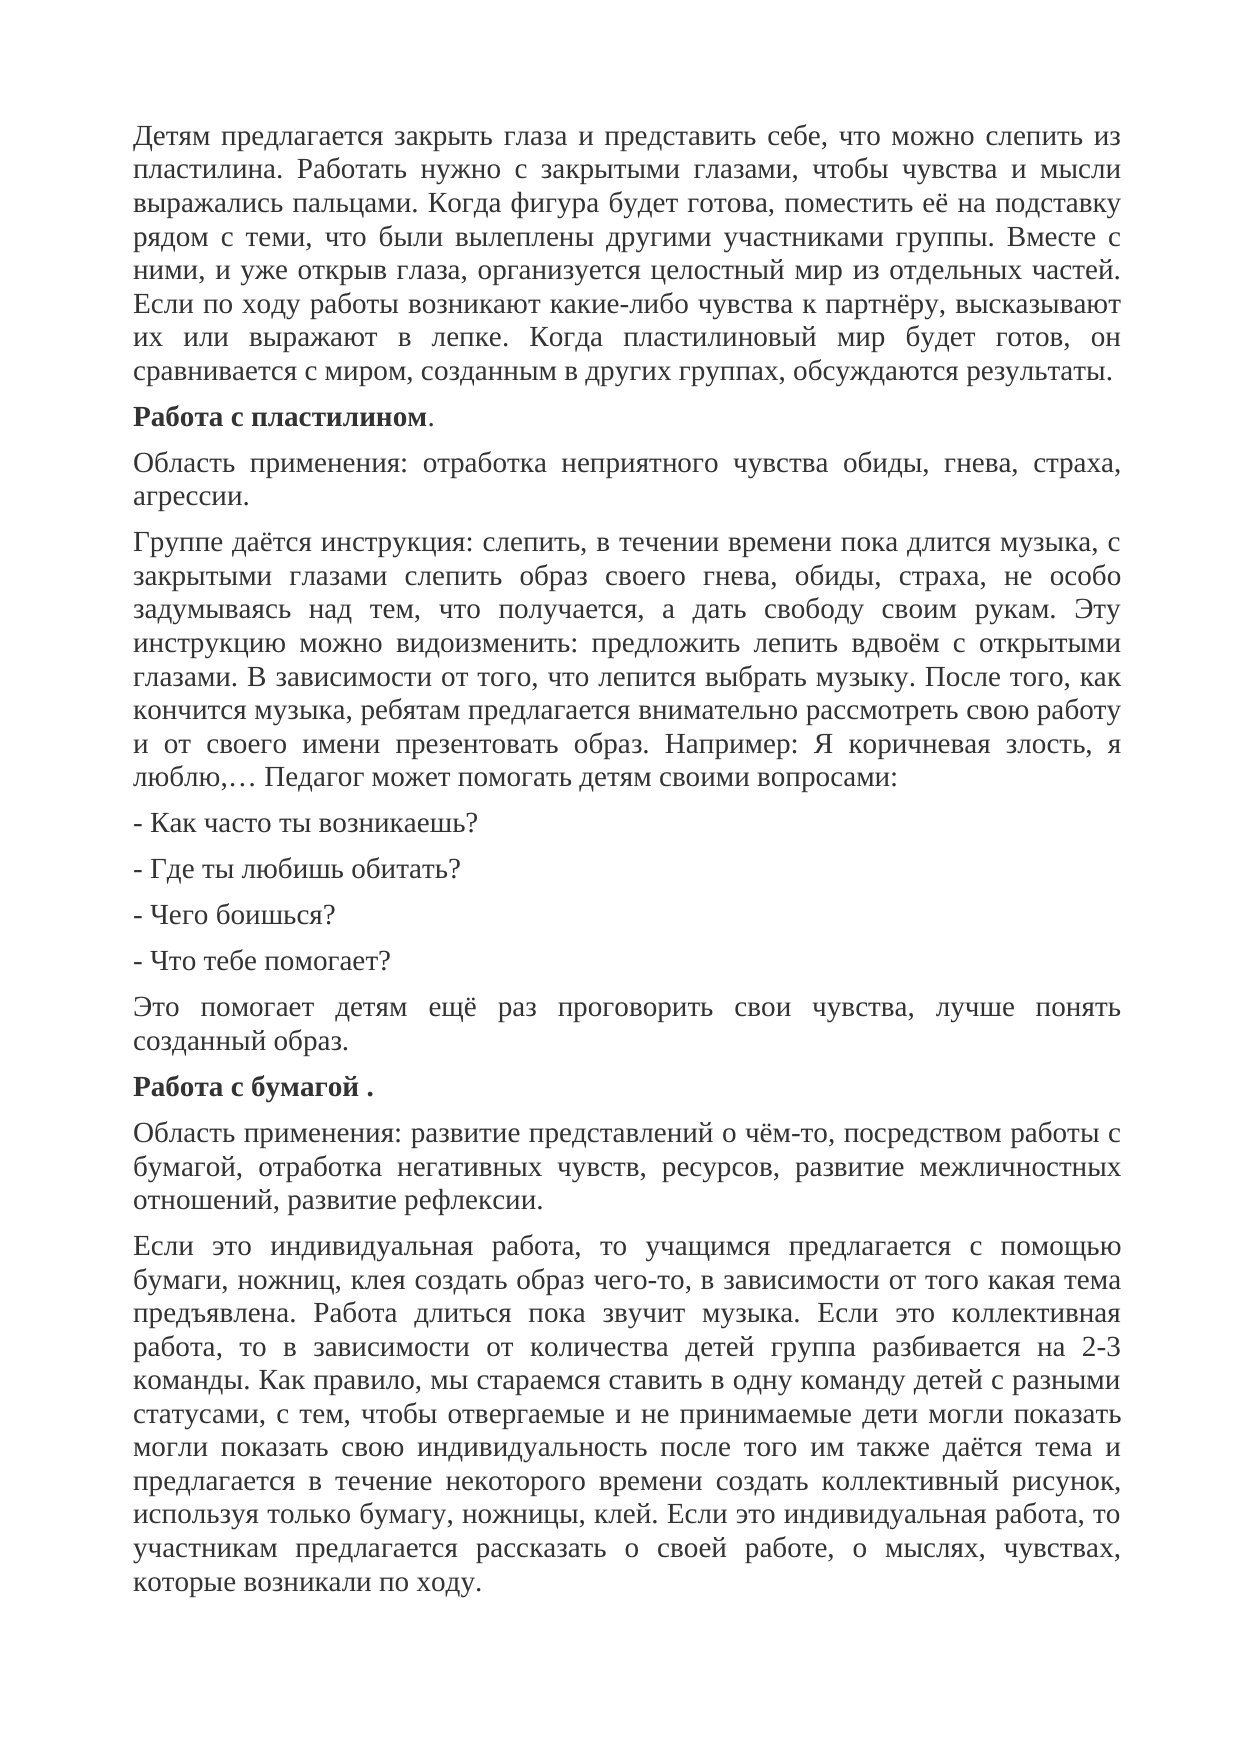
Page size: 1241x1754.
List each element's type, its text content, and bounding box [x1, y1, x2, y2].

text Если это индивидуальная работа, то учащимся предлагается с помощью бумаги, ножниц, клея создать образ чего-то, в зависимости от того какая тема предъявлена. Работа длиться пока звучит музыка. Если это коллективная работа, то в зависимости от количества детей группа разбивается на 2-3 команды. Как правило, мы стараемся ставить в одну команду детей с разными статусами, с тем, чтобы отвергаемые и не принимаемые дети могли показать могли показать свою индивидуальность после того им также даётся тема и предлагается в течение некоторого времени создать коллективный рисунок, используя только бумагу, ножницы, клей. Если это индивидуальная работа, то участникам предлагается рассказать о своей работе, о мыслях, чувствах, которые возникали по ходу. [133, 1228, 1122, 1597]
text Детям предлагается закрыть глаза и представить себе, что можно слепить из пластилина. Работать нужно с закрытыми глазами, чтобы чувства и мысли выражались пальцами. Когда фигура будет готова, поместить её на подставку рядом с теми, что были вылеплены другими участниками группы. Вместе с ними, и уже открыв глаза, организуется целостный мир из отдельных частей. Если по ходу работы возникают какие-либо чувства к партнёру, высказывают их или выражают в лепке. Когда пластилиновый мир будет готов, он сравнивается с миром, созданным в других группах, обсуждаются результаты. [133, 118, 1122, 386]
text - Как часто ты возникаешь? [133, 805, 1122, 839]
text Область применения: отработка неприятного чувства обиды, гнева, страха, агрессии. [133, 445, 1122, 512]
text Работа с пластилином. [133, 399, 1122, 432]
text Группе даётся инструкция: слепить, в течении времени пока длится музыка, с закрытыми глазами слепить образ своего гнева, обиды, страха, не особо задумываясь над тем, что получается, а дать свободу своим рукам. Эту инструкцию можно видоизменить: предложить лепить вдвоём с открытыми глазами. В зависимости от того, что лепится выбрать музыку. После того, как кончится музыка, ребятам предлагается внимательно рассмотреть свою работу и от своего имени презентовать образ. Например: Я коричневая злость, я люблю,… Педагог может помогать детям своими вопросами: [133, 524, 1122, 793]
text - Что тебе помогает? [133, 943, 1122, 977]
text Работа с бумагой . [133, 1069, 1122, 1103]
text - Чего боишься? [133, 897, 1122, 931]
text Область применения: развитие представлений о чём-то, посредством работы с бумагой, отработка негативных чувств, ресурсов, развитие межличностных отношений, развитие рефлексии. [133, 1115, 1122, 1216]
text Это помогает детям ещё раз проговорить свои чувства, лучше понять созданный образ. [133, 989, 1122, 1057]
text - Где ты любишь обитать? [133, 851, 1122, 885]
